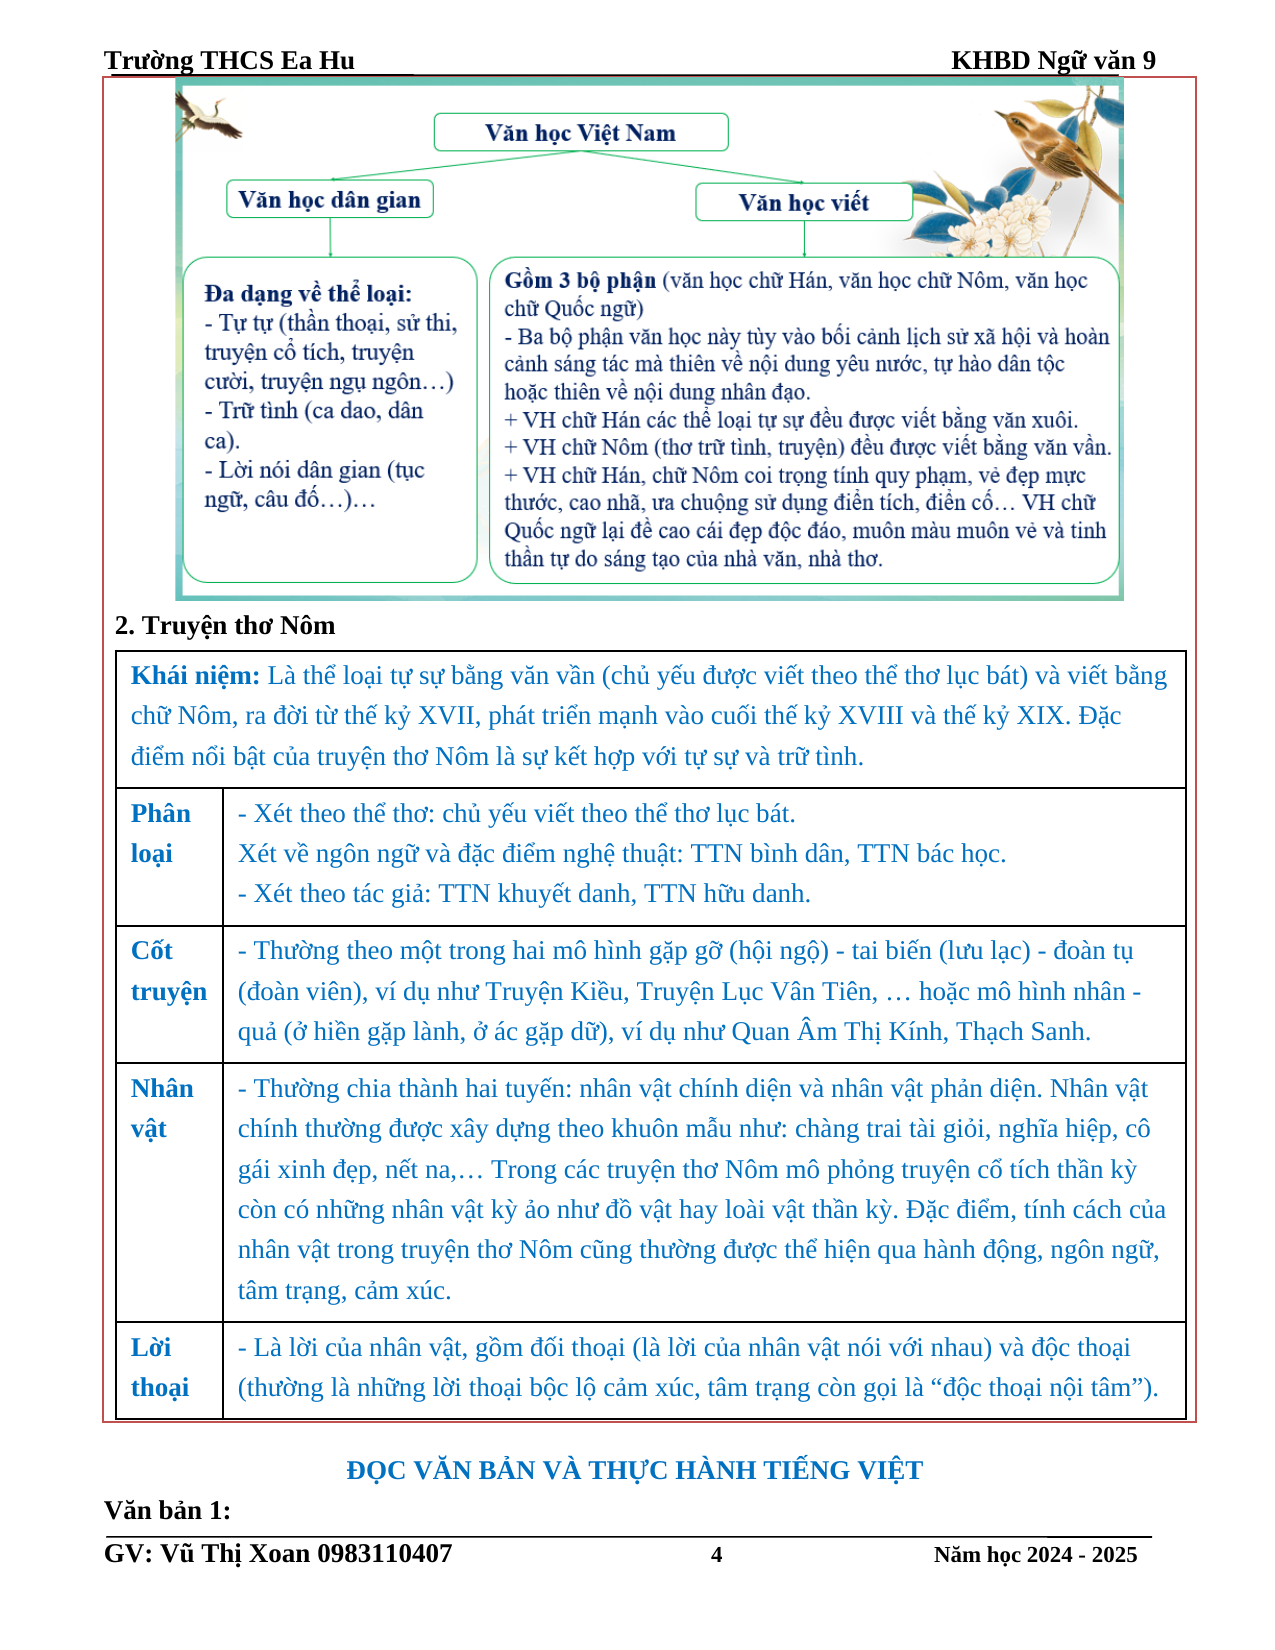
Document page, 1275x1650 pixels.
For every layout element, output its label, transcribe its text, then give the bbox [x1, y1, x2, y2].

text ĐỌC VĂN BẢN VÀ THỰC HÀNH TIẾNG VIỆT [103, 1454, 1167, 1485]
text Văn bản 1: [103, 1494, 1167, 1525]
picture [175, 77, 1124, 601]
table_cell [104, 78, 1195, 1421]
